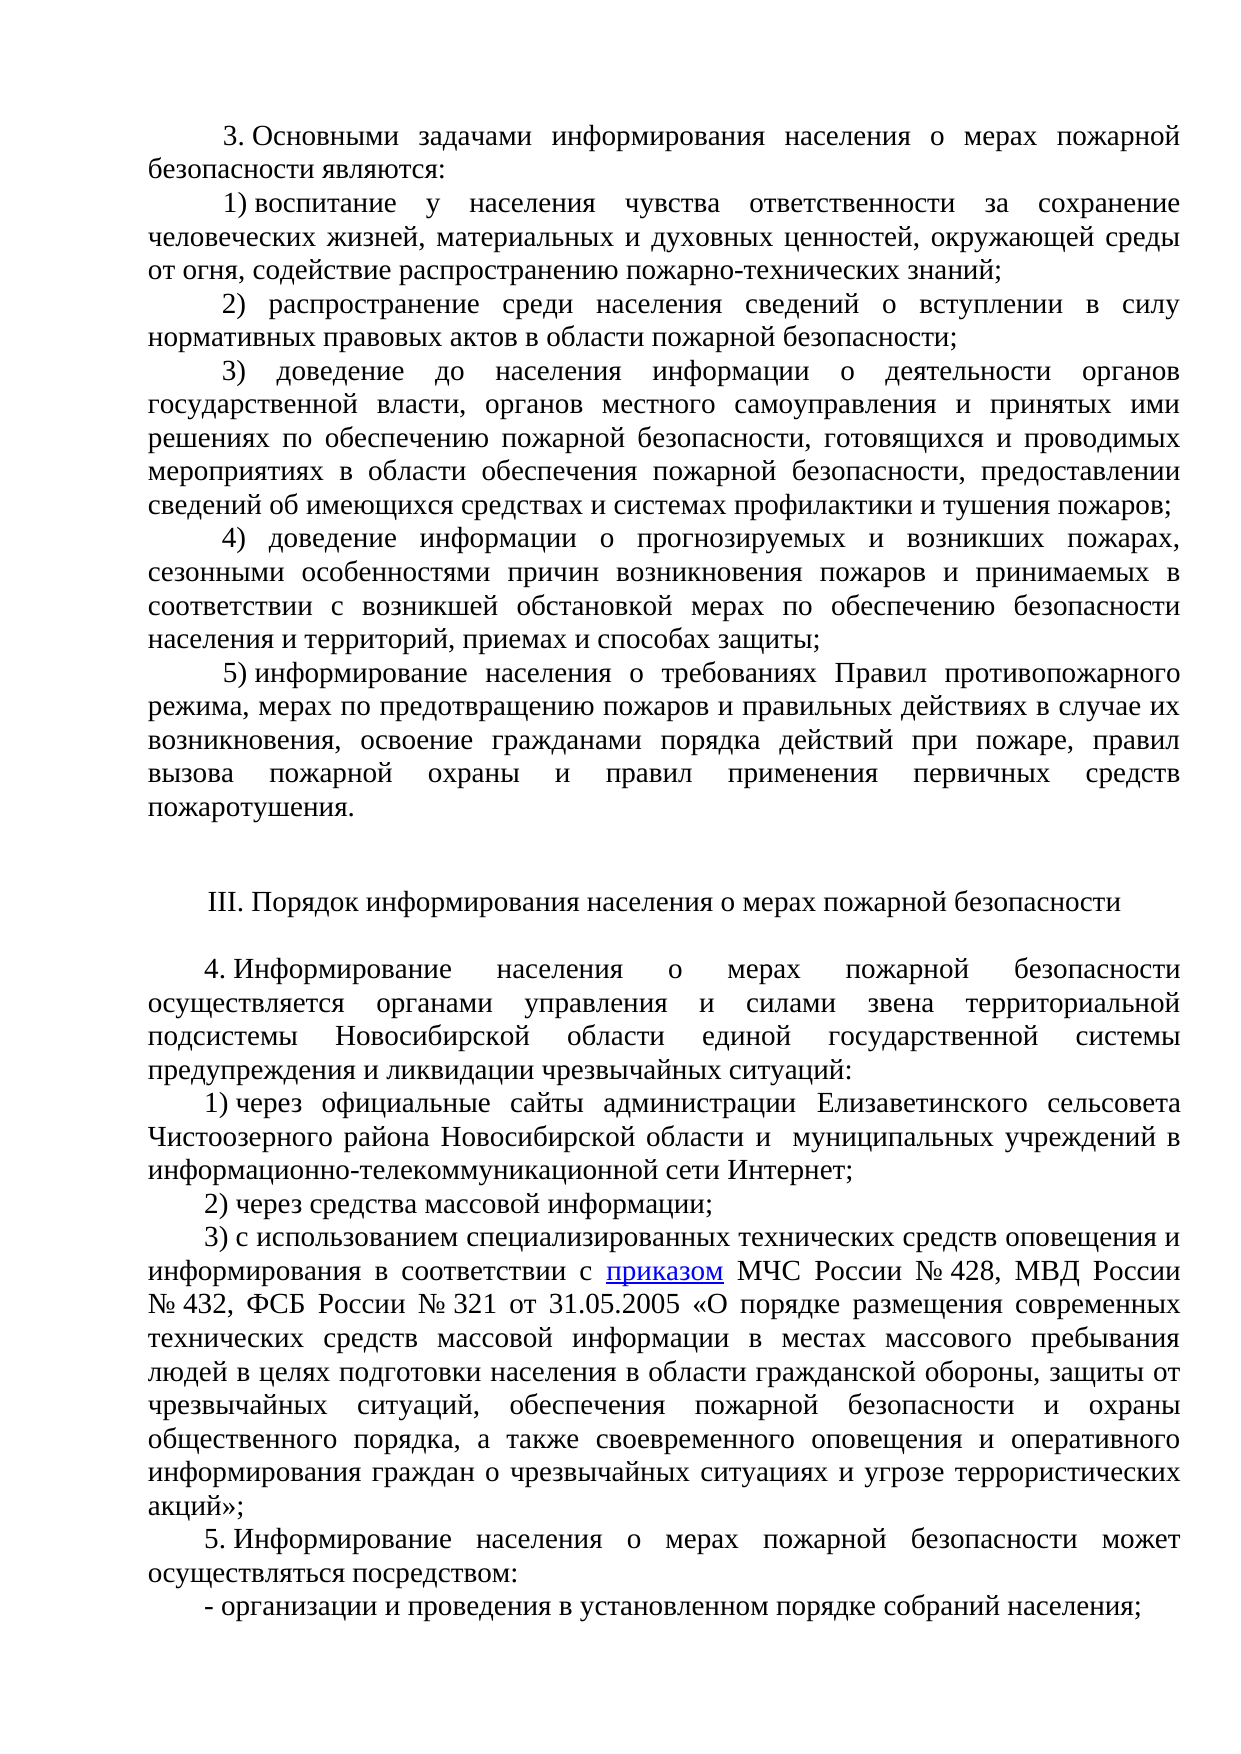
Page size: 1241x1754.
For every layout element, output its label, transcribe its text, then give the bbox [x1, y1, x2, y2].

text 1) через официальные сайты администрации Елизаветинского сельсовета Чистоозерного района Новосибирской области и муниципальных учреждений в информационно-телекоммуникационной сети Интернет; [148, 1085, 1181, 1186]
text 5) информирование населения о требованиях Правил противопожарного режима, мерах по предотвращению пожаров и правильных действиях в случае их возникновения, освоение гражданами порядка действий при пожаре, правил вызова пожарной охраны и правил применения первичных средств пожаротушения. [148, 655, 1181, 822]
text 5. Информирование населения о мерах пожарной безопасности может осуществляться посредством: [148, 1521, 1181, 1588]
text III. Порядок информирования населения о мерах пожарной безопасности [148, 884, 1181, 918]
text 3) с использованием специализированных технических средств оповещения и информирования в соответствии с приказом МЧС России № 428, МВД России № 432, ФСБ России № 321 от 31.05.2005 «О порядке размещения современных технических средств массовой информации в местах массового пребывания людей в целях подготовки населения в области гражданской обороны, защиты от чрезвычайных ситуаций, обеспечения пожарной безопасности и охраны общественного порядка, а также своевременного оповещения и оперативного информирования граждан о чрезвычайных ситуациях и угрозе террористических акций»; [148, 1219, 1181, 1521]
text 4) доведение информации о прогнозируемых и возникших пожарах, сезонными особенностями причин возникновения пожаров и принимаемых в соответствии с возникшей обстановкой мерах по обеспечению безопасности населения и территорий, приемах и способах защиты; [148, 521, 1181, 655]
text 1) воспитание у населения чувства ответственности за сохранение человеческих жизней, материальных и духовных ценностей, окружающей среды от огня, содействие распространению пожарно-технических знаний; [148, 185, 1181, 286]
text - организации и проведения в установленном порядке собраний населения; [148, 1588, 1181, 1622]
text 2) распространение среди населения сведений о вступлении в силу нормативных правовых актов в области пожарной безопасности; [148, 286, 1181, 353]
text 3. Основными задачами информирования населения о мерах пожарной безопасности являются: [148, 118, 1181, 185]
text 2) через средства массовой информации; [148, 1186, 1181, 1219]
text 4. Информирование населения о мерах пожарной безопасности осуществляется органами управления и силами звена территориальной подсистемы Новосибирской области единой государственной системы предупреждения и ликвидации чрезвычайных ситуаций: [148, 951, 1181, 1085]
text 3) доведение до населения информации о деятельности органов государственной власти, органов местного самоуправления и принятых ими решениях по обеспечению пожарной безопасности, готовящихся и проводимых мероприятиях в области обеспечения пожарной безопасности, предоставлении сведений об имеющихся средствах и системах профилактики и тушения пожаров; [148, 353, 1181, 521]
